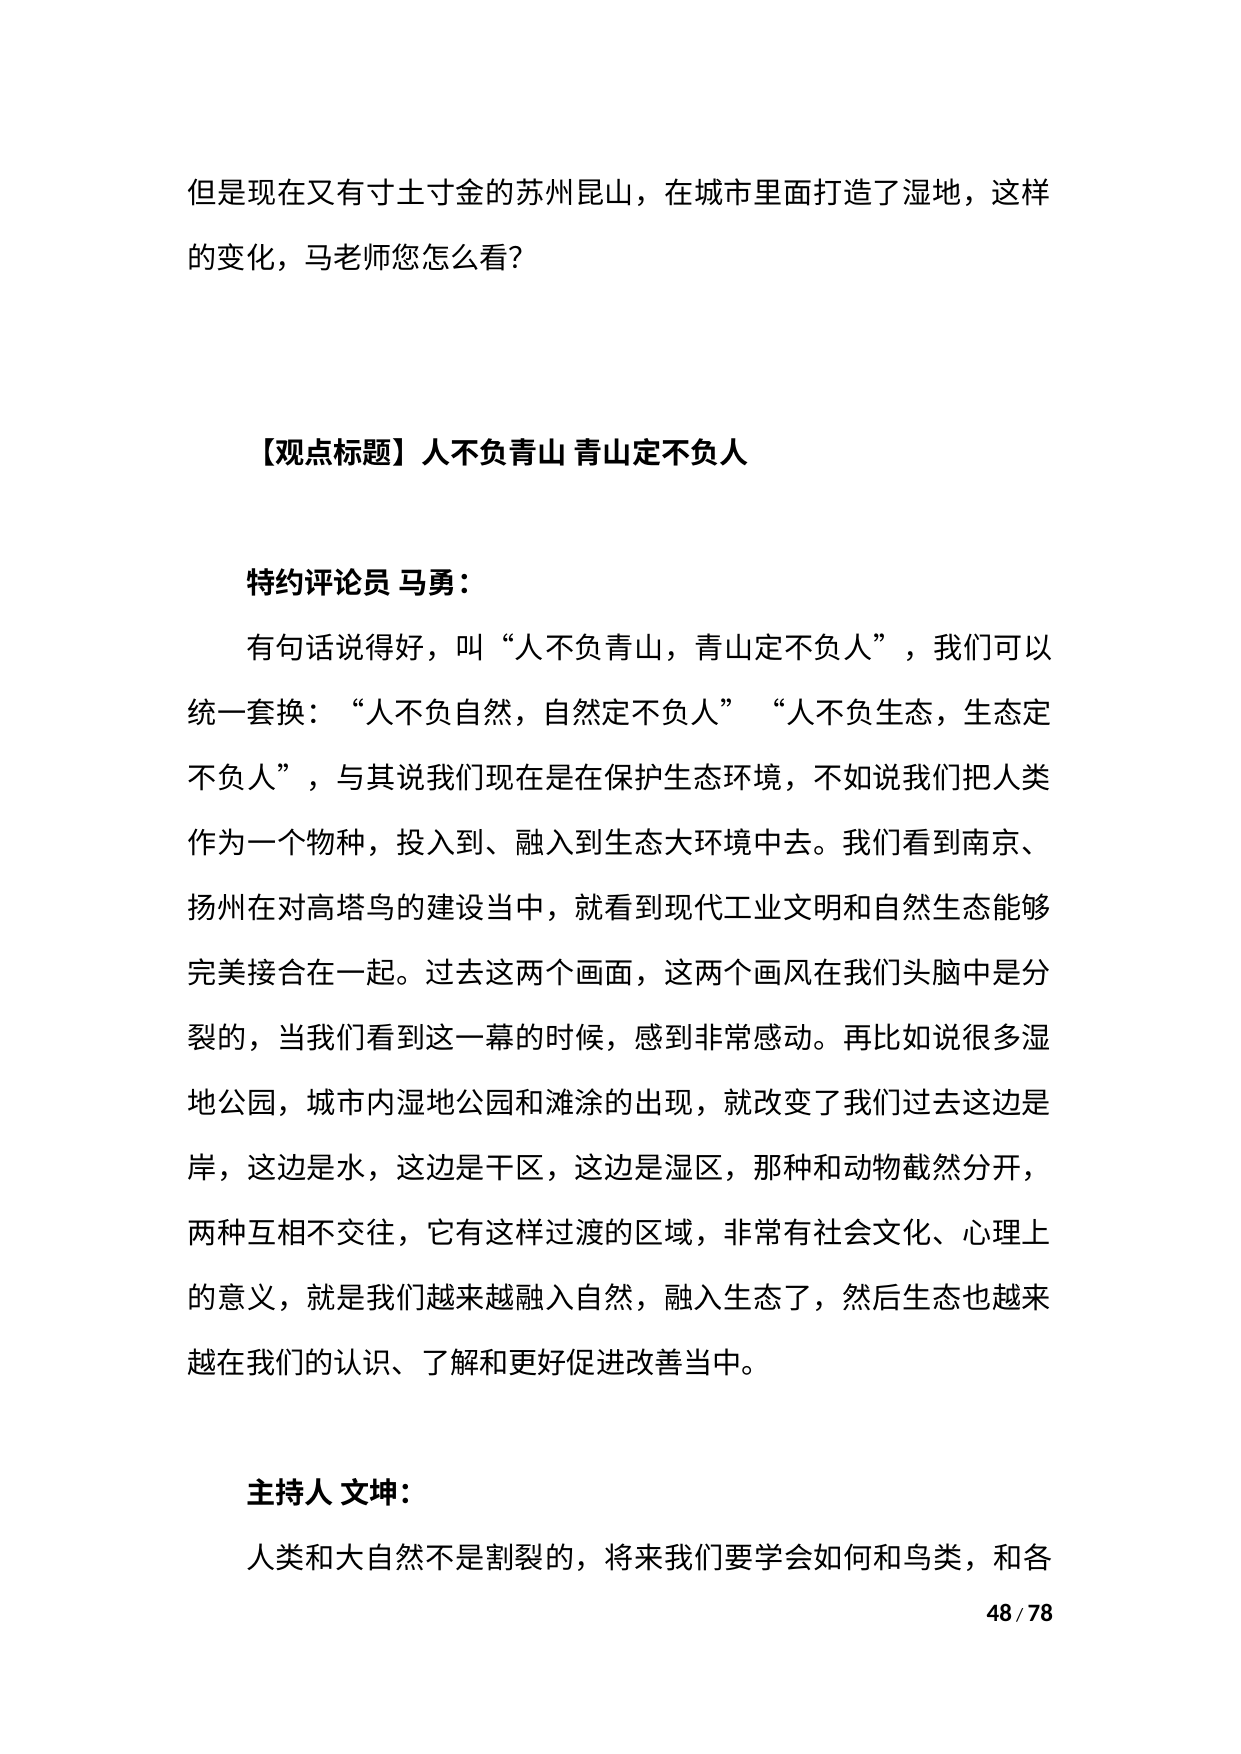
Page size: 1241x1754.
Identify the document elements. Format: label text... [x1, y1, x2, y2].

text 主持人 文坤： [187, 1458, 1053, 1523]
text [187, 158, 1053, 288]
text 特约评论员 马勇： [187, 548, 1053, 613]
text 【观点标题】人不负青山 青山定不负人 [187, 418, 1053, 483]
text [187, 1523, 1053, 1588]
text 有句话说得好，叫“人不负青山，青山定不负人”，我们可以统一套换：“人不负自然，自然定不负人” “人不负生态，生态定不负人”，与其说我们现在是在保护生态环境，不如说我们把人类作为一个物种，投入到、融入到生态大环境中去。我们看到南京、扬州在对高塔鸟的建设当中，就看到现代工业文明和自然生态能够完美接合在一起。过去这两个画面，这两个画风在我们头脑中是分裂的，当我们看到这一幕的时候，感到非常感动。再比如说很多湿地公园，城市内湿地公园和滩涂的出现，就改变了我们过去这边是岸，这边是水，这边是干区，这边是湿区，那种和动物截然分开，两种互相不交往，它有这样过渡的区域，非常有社会文化、心理上的意义，就是我们越来越融入自然，融入生态了，然后生态也越来越在我们的认识、了解和更好促进改善当中。 [187, 613, 1053, 1393]
